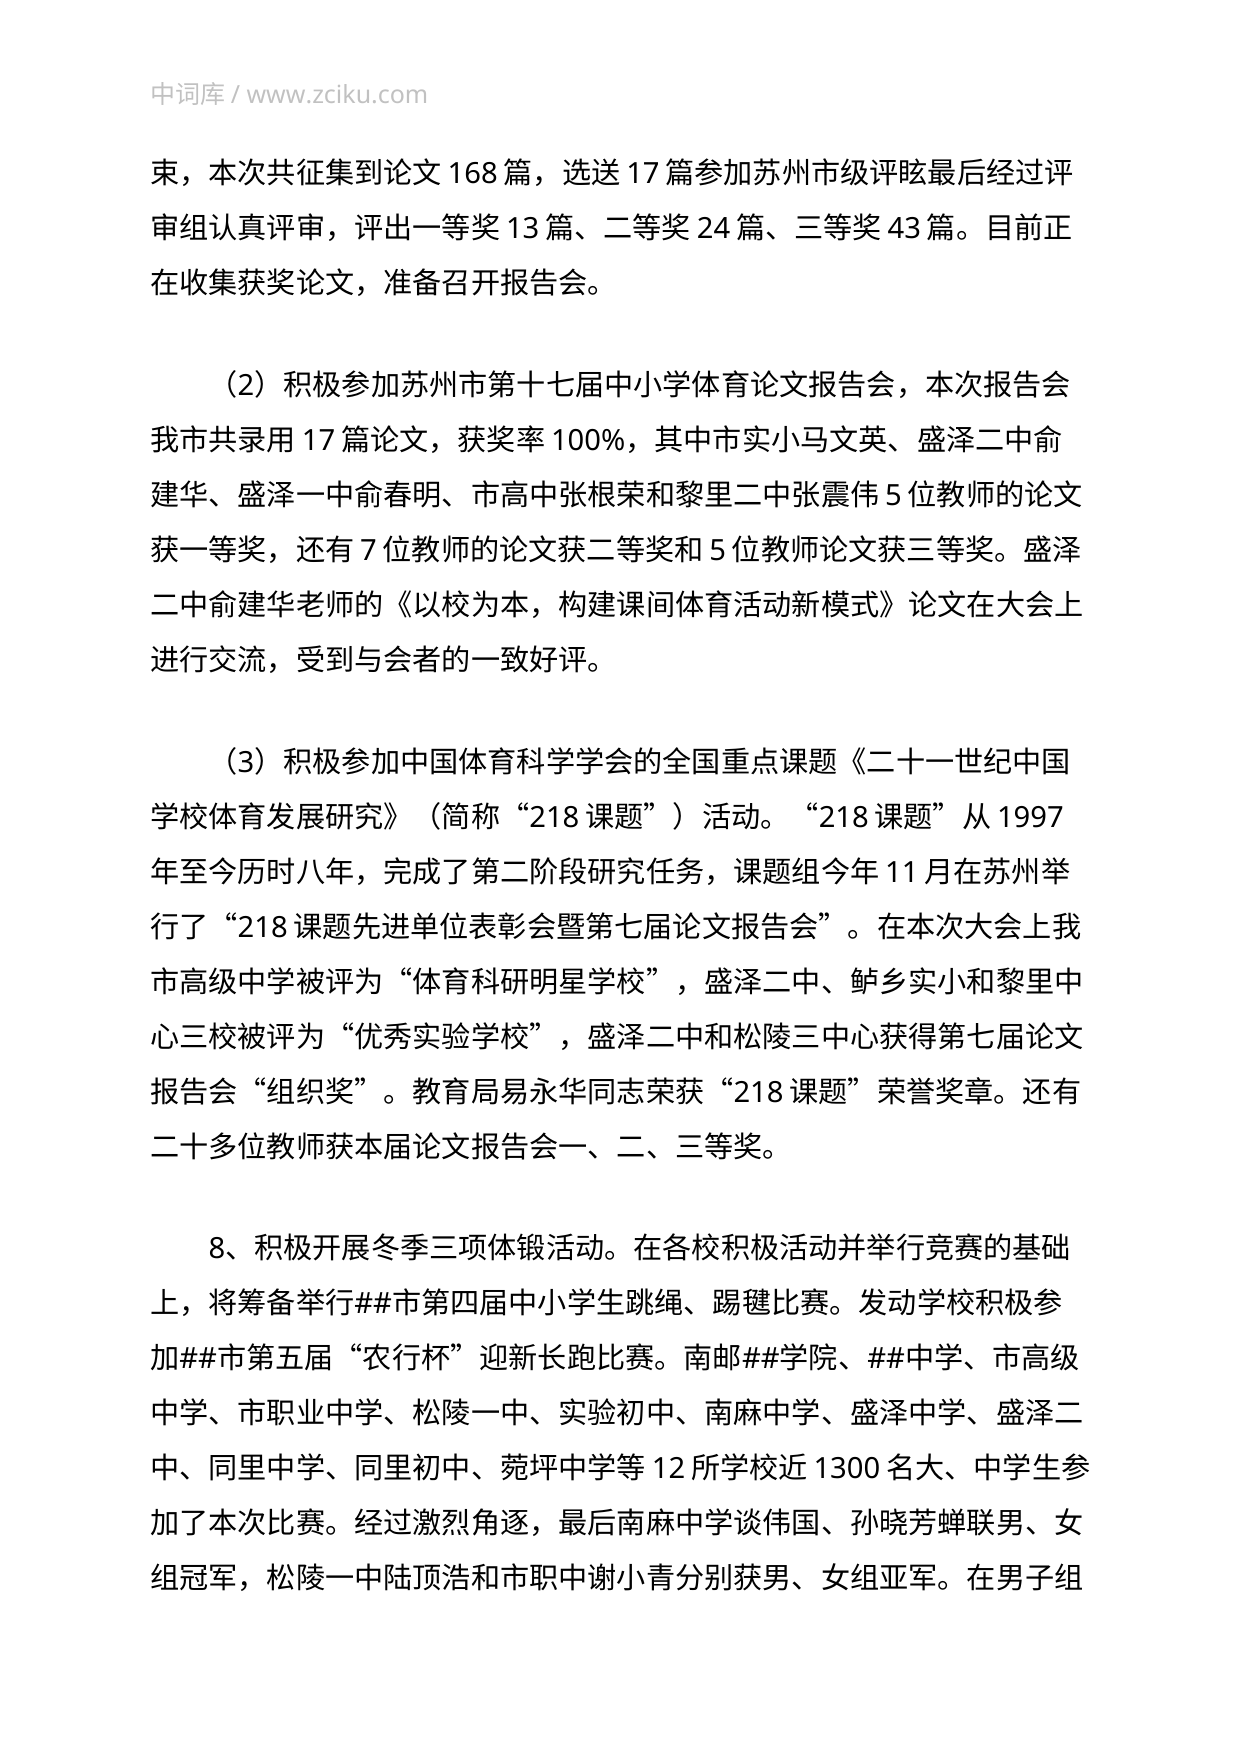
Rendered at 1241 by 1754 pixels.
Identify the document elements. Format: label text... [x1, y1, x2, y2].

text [150, 1225, 1090, 1597]
text （2）积极参加苏州市第十七届中小学体育论文报告会，本次报告会我市共录用17篇论文，获奖率100%，其中市实小马文英、盛泽二中俞建华、盛泽一中俞春明、市高中张根荣和黎里二中张震伟5位教师的论文获一等奖，还有7位教师的论文获二等奖和5位教师论文获三等奖。盛泽二中俞建华老师的《以校为本，构建课间体育活动新模式》论文在大会上进行交流，受到与会者的一致好评。 [150, 362, 1090, 679]
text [150, 150, 1090, 302]
text （3）积极参加中国体育科学学会的全国重点课题《二十一世纪中国学校体育发展研究》（简称“218课题”）活动。“218课题”从1997年至今历时八年，完成了第二阶段研究任务，课题组今年11月在苏州举行了“218课题先进单位表彰会暨第七届论文报告会”。在本次大会上我市高级中学被评为“体育科研明星学校”，盛泽二中、鲈乡实小和黎里中心三校被评为“优秀实验学校”，盛泽二中和松陵三中心获得第七届论文报告会“组织奖”。教育局易永华同志荣获“218课题”荣誉奖章。还有二十多位教师获本届论文报告会一、二、三等奖。 [150, 738, 1090, 1166]
